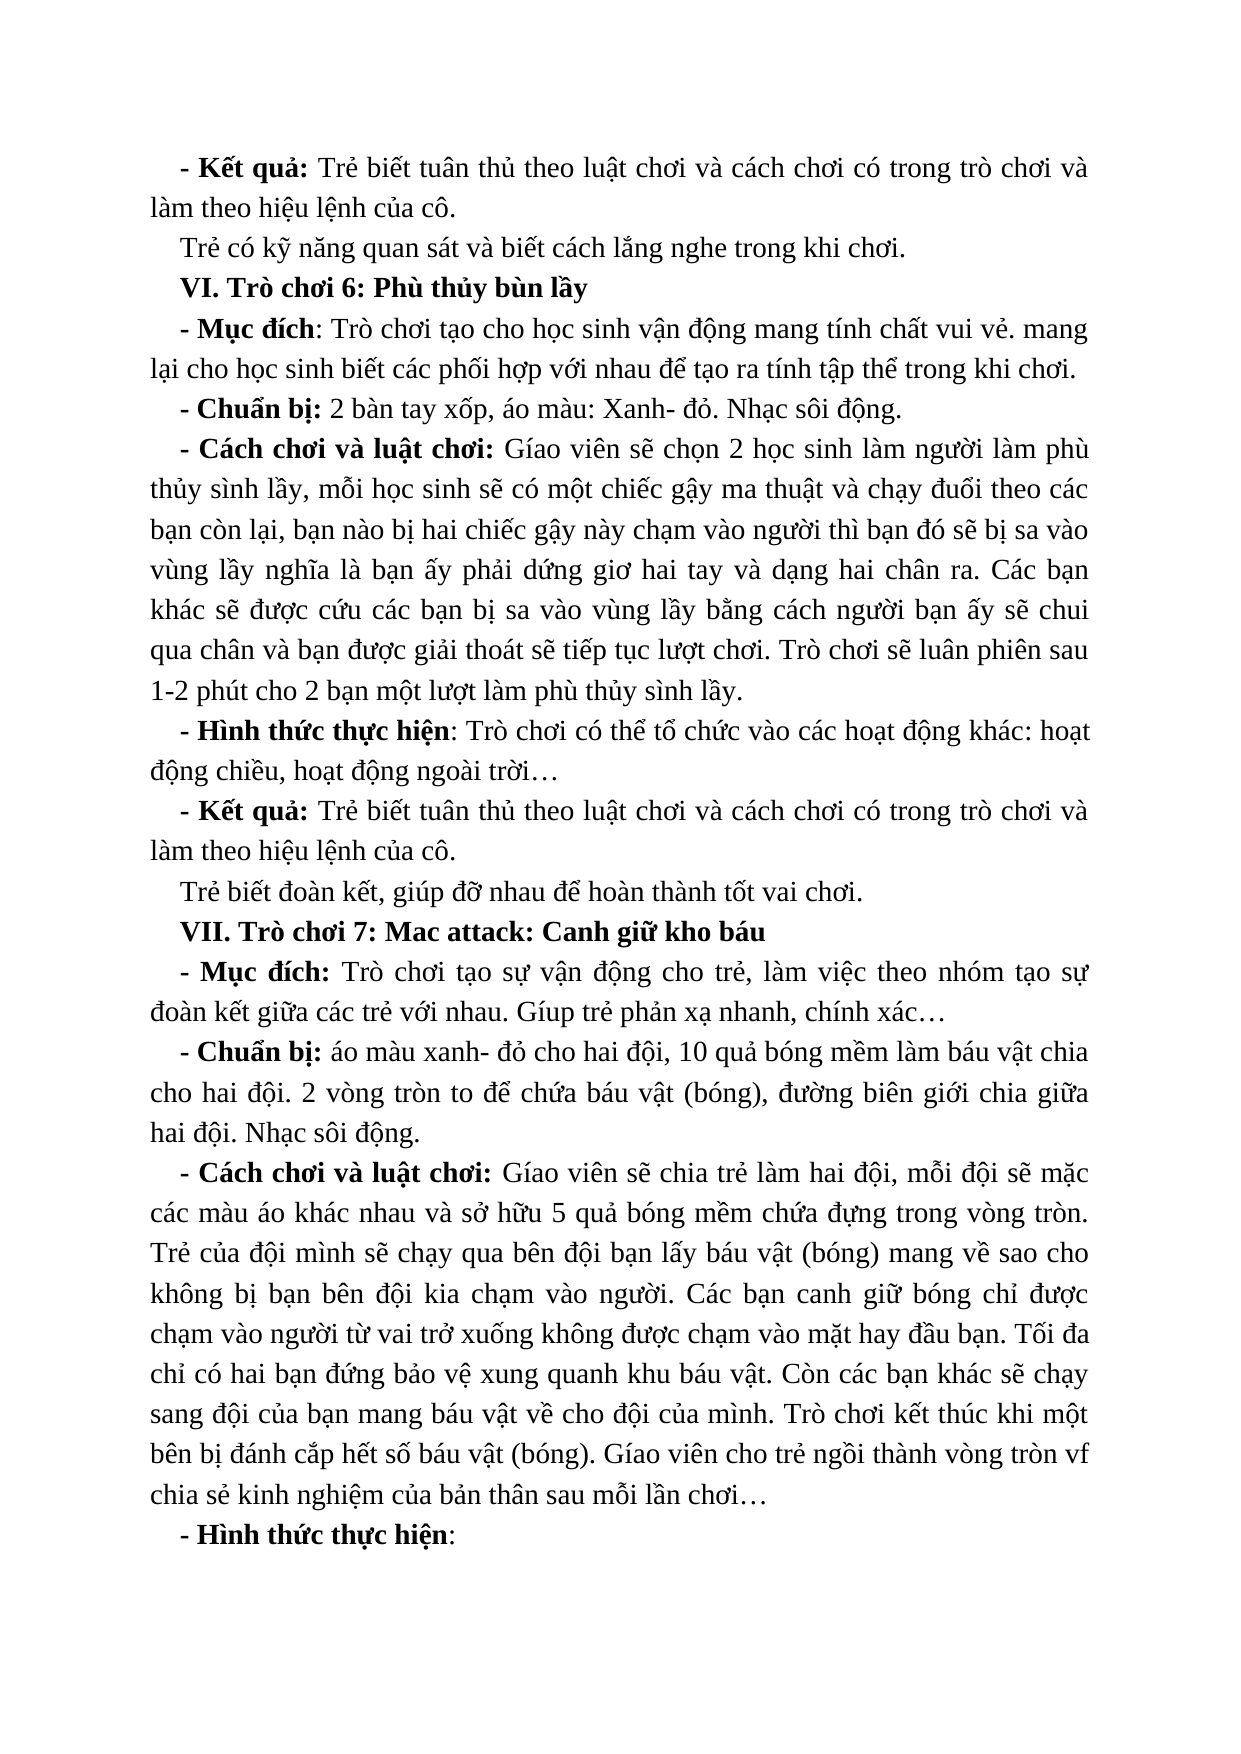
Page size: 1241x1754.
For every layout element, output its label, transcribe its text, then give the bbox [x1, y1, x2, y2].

subtitle - Hình thức thực hiện: [150, 1517, 1090, 1551]
subtitle - Kết quả: Trẻ biết tuân thủ theo luật chơi và cách chơi có trong trò chơi và làm theo hiệu lệnh của cô. [150, 793, 1090, 867]
subtitle - Kết quả: Trẻ biết tuân thủ theo luật chơi và cách chơi có trong trò chơi và làm theo hiệu lệnh của cô. [150, 150, 1090, 224]
subtitle - Chuẩn bị: áo màu xanh- đỏ cho hai đội, 10 quả bóng mềm làm báu vật chia cho hai đội. 2 vòng tròn to để chứa báu vật (bóng), đường biên giới chia giữa hai đội. Nhạc sôi động. [150, 1034, 1090, 1148]
subtitle - Cách chơi và luật chơi: Gíao viên sẽ chia trẻ làm hai đội, mỗi đội sẽ mặc các màu áo khác nhau và sở hữu 5 quả bóng mềm chứa đựng trong vòng tròn. Trẻ của đội mình sẽ chạy qua bên đội bạn lấy báu vật (bóng) mang về sao cho không bị bạn bên đội kia chạm vào người. Các bạn canh giữ bóng chỉ được chạm vào người từ vai trở xuống không được chạm vào mặt hay đầu bạn. Tối đa chỉ có hai bạn đứng bảo vệ xung quanh khu báu vật. Còn các bạn khác sẽ chạy sang đội của bạn mang báu vật về cho đội của mình. Trò chơi kết thúc khi một bên bị đánh cắp hết số báu vật (bóng). Gíao viên cho trẻ ngồi thành vòng tròn vf chia sẻ kinh nghiệm của bản thân sau mỗi lần chơi… [150, 1155, 1090, 1510]
subtitle - Cách chơi và luật chơi: Gíao viên sẽ chọn 2 học sinh làm người làm phù thủy sình lầy, mỗi học sinh sẽ có một chiếc gậy ma thuật và chạy đuổi theo các bạn còn lại, bạn nào bị hai chiếc gậy này chạm vào người thì bạn đó sẽ bị sa vào vùng lầy nghĩa là bạn ấy phải dứng giơ hai tay và dạng hai chân ra. Các bạn khác sẽ được cứu các bạn bị sa vào vùng lầy bằng cách người bạn ấy sẽ chui qua chân và bạn được giải thoát sẽ tiếp tục lượt chơi. Trò chơi sẽ luân phiên sau 1-2 phút cho 2 bạn một lượt làm phù thủy sình lầy. [150, 431, 1090, 706]
subtitle - Chuẩn bị: 2 bàn tay xốp, áo màu: Xanh- đỏ. Nhạc sôi động. [150, 391, 1090, 425]
subtitle VI. Trò chơi 6: Phù thủy bùn lầy [150, 271, 1090, 304]
subtitle VII. Trò chơi 7: Mac attack: Canh giữ kho báu [150, 914, 1090, 947]
subtitle - Hình thức thực hiện: Trò chơi có thể tổ chức vào các hoạt động khác: hoạt động chiều, hoạt động ngoài trời… [150, 713, 1090, 787]
subtitle - Mục đích: Trò chơi tạo sự vận động cho trẻ, làm việc theo nhóm tạo sự đoàn kết giữa các trẻ với nhau. Gíup trẻ phản xạ nhanh, chính xác… [150, 954, 1090, 1028]
subtitle Trẻ có kỹ năng quan sát và biết cách lắng nghe trong khi chơi. [150, 230, 1090, 264]
subtitle - Mục đích: Trò chơi tạo cho học sinh vận động mang tính chất vui vẻ. mang lại cho học sinh biết các phối hợp với nhau để tạo ra tính tập thể trong khi chơi. [150, 311, 1090, 384]
subtitle Trẻ biết đoàn kết, giúp đỡ nhau để hoàn thành tốt vai chơi. [150, 874, 1090, 907]
